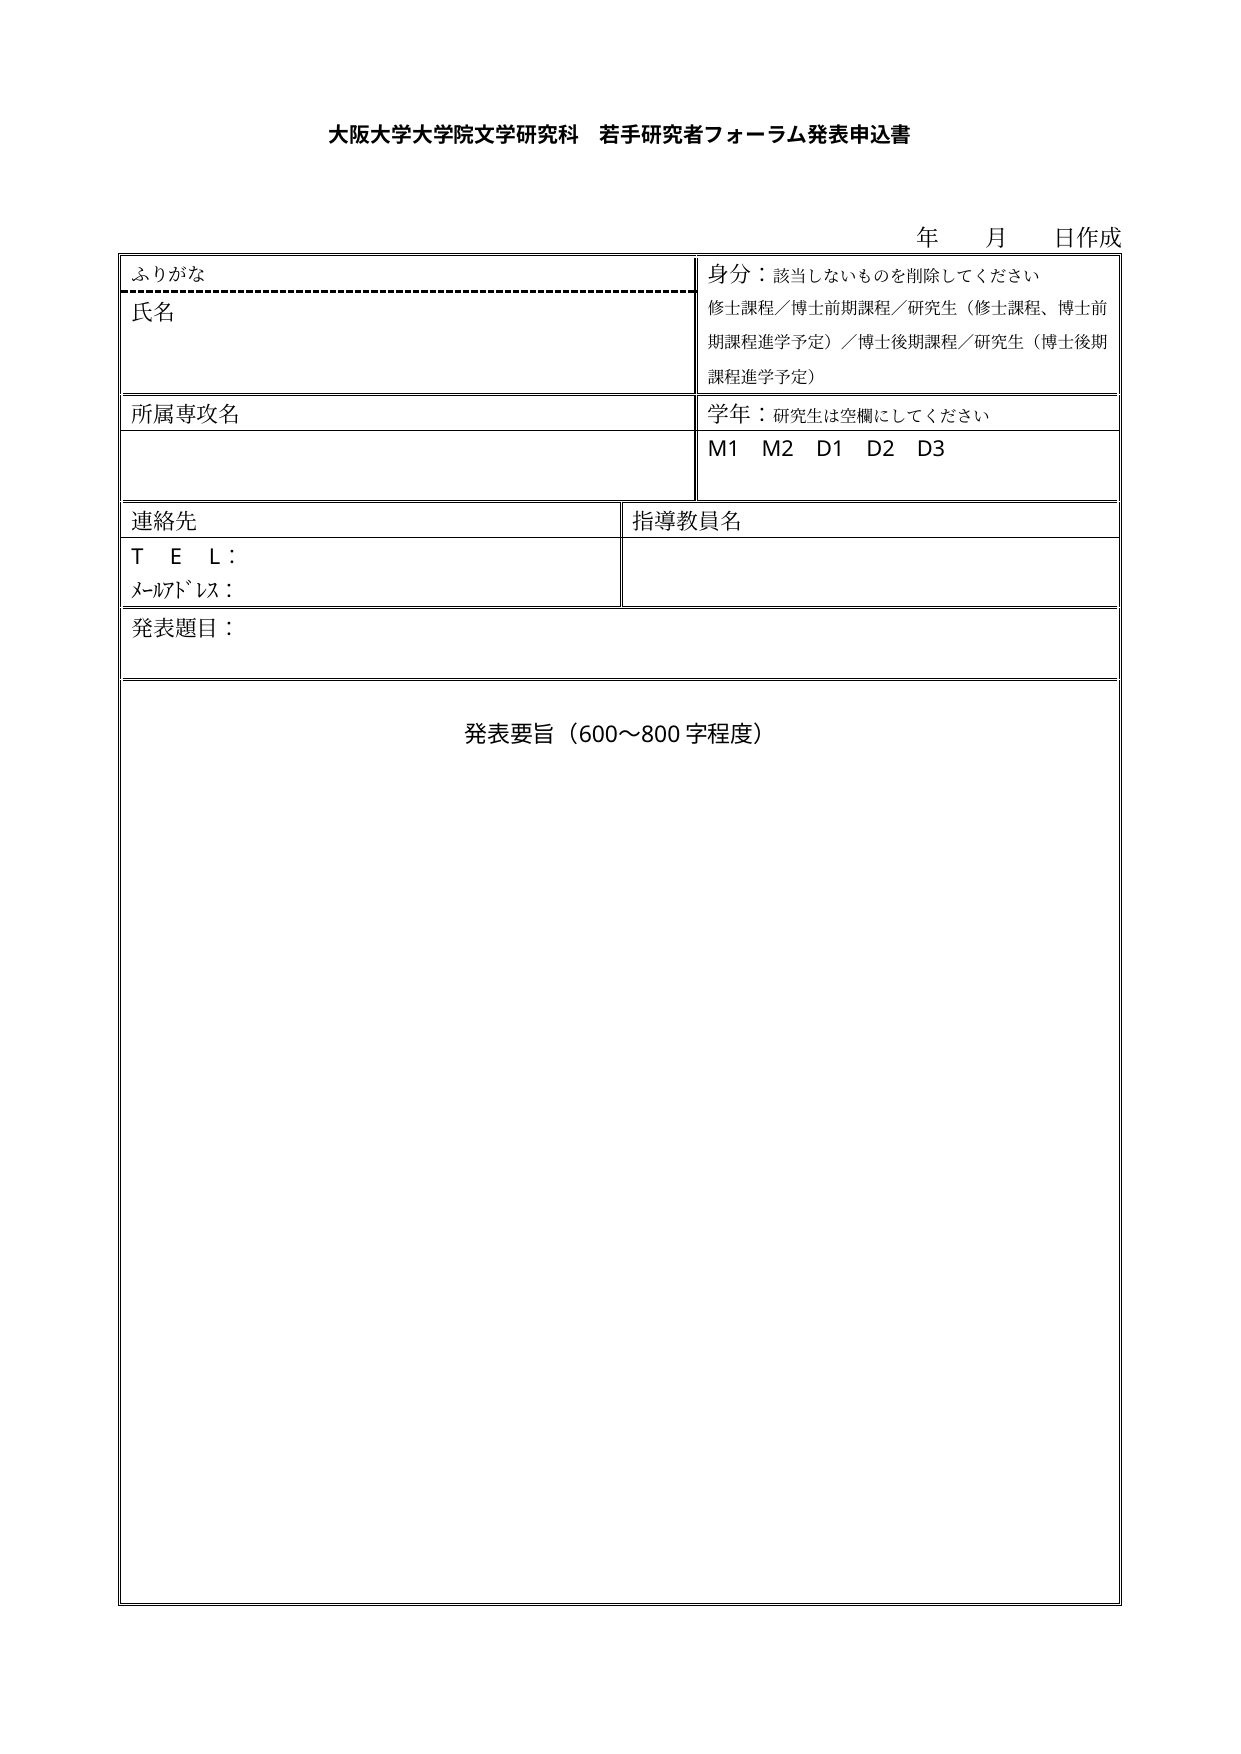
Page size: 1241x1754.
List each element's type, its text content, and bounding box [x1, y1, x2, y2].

text 大阪大学大学院文学研究科 若手研究者フォーラム発表申込書 [118, 116, 1122, 151]
table_cell 発表要旨（600～800字程度） [121, 678, 1119, 1603]
table_header 身分：該当しないものを削除してください 修士課程／博士前期課程／研究生（修士課程、博士前期課程進学予定）／博士後期課程／研究生（博士後期課程進学予定） [696, 256, 1119, 393]
table_cell 指導教員名 [623, 500, 1119, 537]
table_cell 発表題目： [120, 606, 1121, 678]
table_cell [121, 431, 694, 499]
table_cell 所属専攻名 [120, 393, 696, 430]
table_cell 学年：研究生は空欄にしてください [696, 393, 1121, 430]
table_cell 連絡先 [121, 500, 620, 537]
table_cell 氏名 [121, 290, 694, 393]
table_cell M1 M2 D1 D2 D3 [698, 431, 1119, 499]
table_cell [623, 538, 1119, 606]
table_header ふりがな [121, 256, 696, 290]
text 年 月 日作成 [118, 219, 1122, 253]
table_cell TEL： ﾒｰﾙｱﾄﾞﾚｽ： [121, 538, 620, 606]
